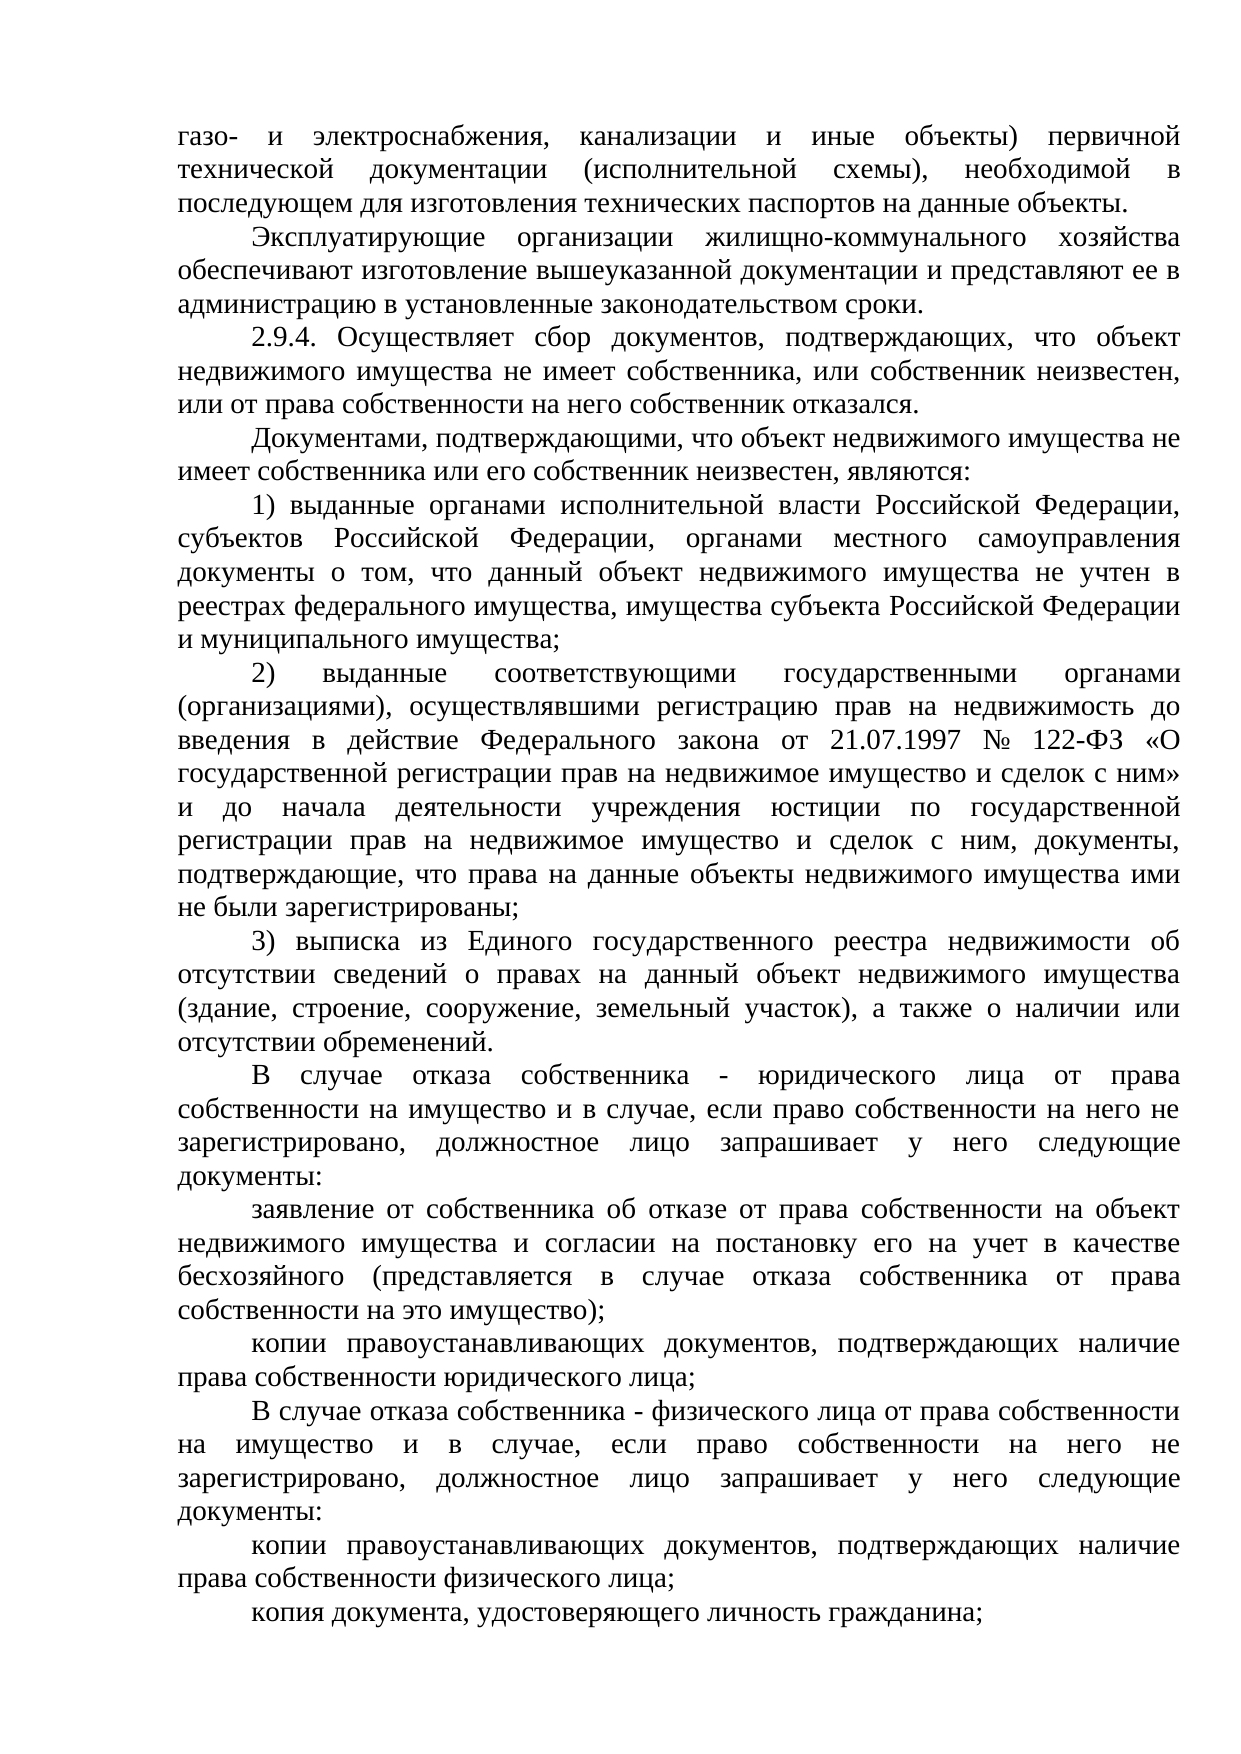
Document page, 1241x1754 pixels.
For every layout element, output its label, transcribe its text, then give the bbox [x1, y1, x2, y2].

text Документами, подтверждающими, что объект недвижимого имущества не имеет собственника или его собственник неизвестен, являются: [177, 420, 1181, 487]
text 1) выданные органами исполнительной власти Российской Федерации, субъектов Российской Федерации, органами местного самоуправления документы о том, что данный объект недвижимого имущества не учтен в реестрах федерального имущества, имущества субъекта Российской Федерации и муниципального имущества; [177, 487, 1181, 655]
text копии правоустанавливающих документов, подтверждающих наличие права собственности физического лица; [177, 1527, 1181, 1594]
text 3) выписка из Единого государственного реестра недвижимости об отсутствии сведений о правах на данный объект недвижимого имущества (здание, строение, сооружение, земельный участок), а также о наличии или отсутствии обременений. [177, 923, 1181, 1057]
text копии правоустанавливающих документов, подтверждающих наличие права собственности юридического лица; [177, 1326, 1181, 1393]
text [177, 118, 1181, 219]
text В случае отказа собственника - юридического лица от права собственности на имущество и в случае, если право собственности на него не зарегистрировано, должностное лицо запрашивает у него следующие документы: [177, 1057, 1181, 1191]
text копия документа, удостоверяющего личность гражданина; [177, 1594, 1181, 1627]
text В случае отказа собственника - физического лица от права собственности на имущество и в случае, если право собственности на него не зарегистрировано, должностное лицо запрашивает у него следующие документы: [177, 1393, 1181, 1527]
text Эксплуатирующие организации жилищно-коммунального хозяйства обеспечивают изготовление вышеуказанной документации и представляют ее в администрацию в установленные законодательством сроки. [177, 219, 1181, 319]
text заявление от собственника об отказе от права собственности на объект недвижимого имущества и согласии на постановку его на учет в качестве бесхозяйного (представляется в случае отказа собственника от права собственности на это имущество); [177, 1191, 1181, 1326]
text 2.9.4. Осуществляет сбор документов, подтверждающих, что объект недвижимого имущества не имеет собственника, или собственник неизвестен, или от права собственности на него собственник отказался. [177, 319, 1181, 420]
text 2) выданные соответствующими государственными органами (организациями), осуществлявшими регистрацию прав на недвижимость до введения в действие Федерального закона от 21.07.1997 № 122-ФЗ «О государственной регистрации прав на недвижимое имущество и сделок с ним» и до начала деятельности учреждения юстиции по государственной регистрации прав на недвижимое имущество и сделок с ним, документы, подтверждающие, что права на данные объекты недвижимого имущества ими не были зарегистрированы; [177, 655, 1181, 923]
